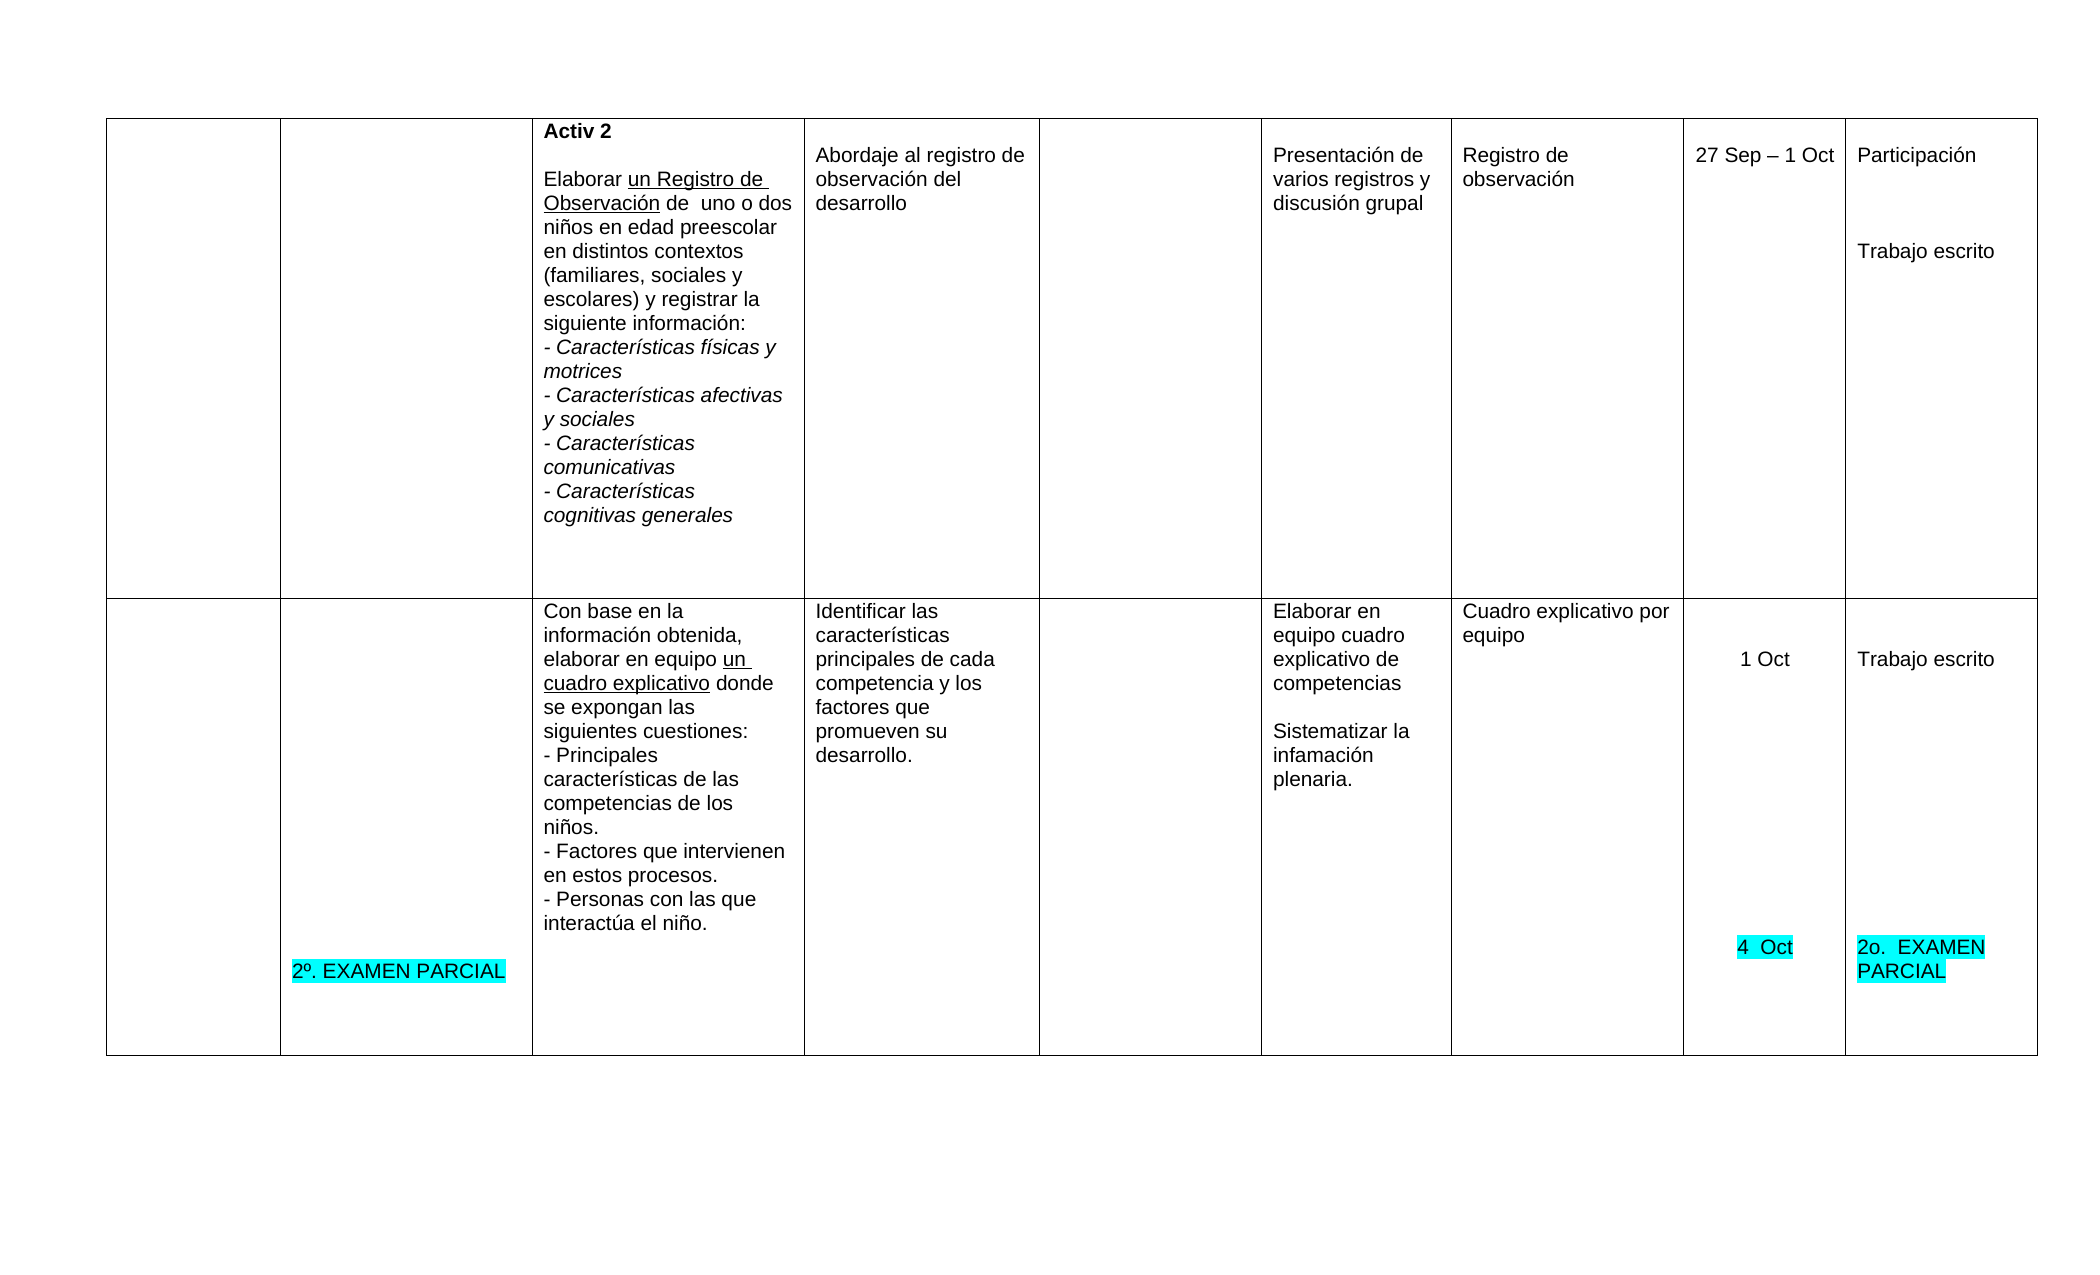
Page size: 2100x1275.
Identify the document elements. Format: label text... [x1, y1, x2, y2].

table_cell Elaborar en equipo cuadro explicativo de competencias Sistematizar la infamación plenaria. [1262, 599, 1451, 1054]
table_cell Activ 2 Elaborar un Registro de Observación de uno o dos niños en edad preescolar en distintos contextos (familiares, sociales y escolares) y registrar la siguiente información: - Características físicas y motrices - Características afectivas y sociales - Características comunicativas - Características cognitivas generales [533, 119, 804, 598]
table_cell [107, 599, 280, 1054]
table_cell [1040, 599, 1261, 1054]
table_cell Abordaje al registro de observación del desarrollo [805, 119, 1039, 598]
table_cell Trabajo escrito 2o. EXAMEN PARCIAL [1846, 599, 2037, 1054]
table_cell Registro de observación [1452, 119, 1683, 598]
table_cell Cuadro explicativo por equipo [1452, 599, 1683, 1054]
table_cell Presentación de varios registros y discusión grupal [1262, 119, 1451, 598]
table_cell 1 Oct 4 Oct [1684, 599, 1845, 1054]
table_cell [281, 119, 532, 598]
table_cell 27 Sep – 1 Oct [1684, 119, 1845, 598]
table_cell [107, 119, 280, 598]
table_cell Con base en la información obtenida, elaborar en equipo un cuadro explicativo donde se expongan las siguientes cuestiones: - Principales características de las competencias de los niños. - Factores que intervienen en estos procesos. - Personas con las que interactúa el niño. [533, 599, 804, 1054]
table_cell 2º. EXAMEN PARCIAL [281, 599, 532, 1054]
table_cell Participación Trabajo escrito [1846, 119, 2037, 598]
table_cell Identificar las características principales de cada competencia y los factores que promueven su desarrollo. [805, 599, 1039, 1054]
table_cell [1040, 119, 1261, 598]
